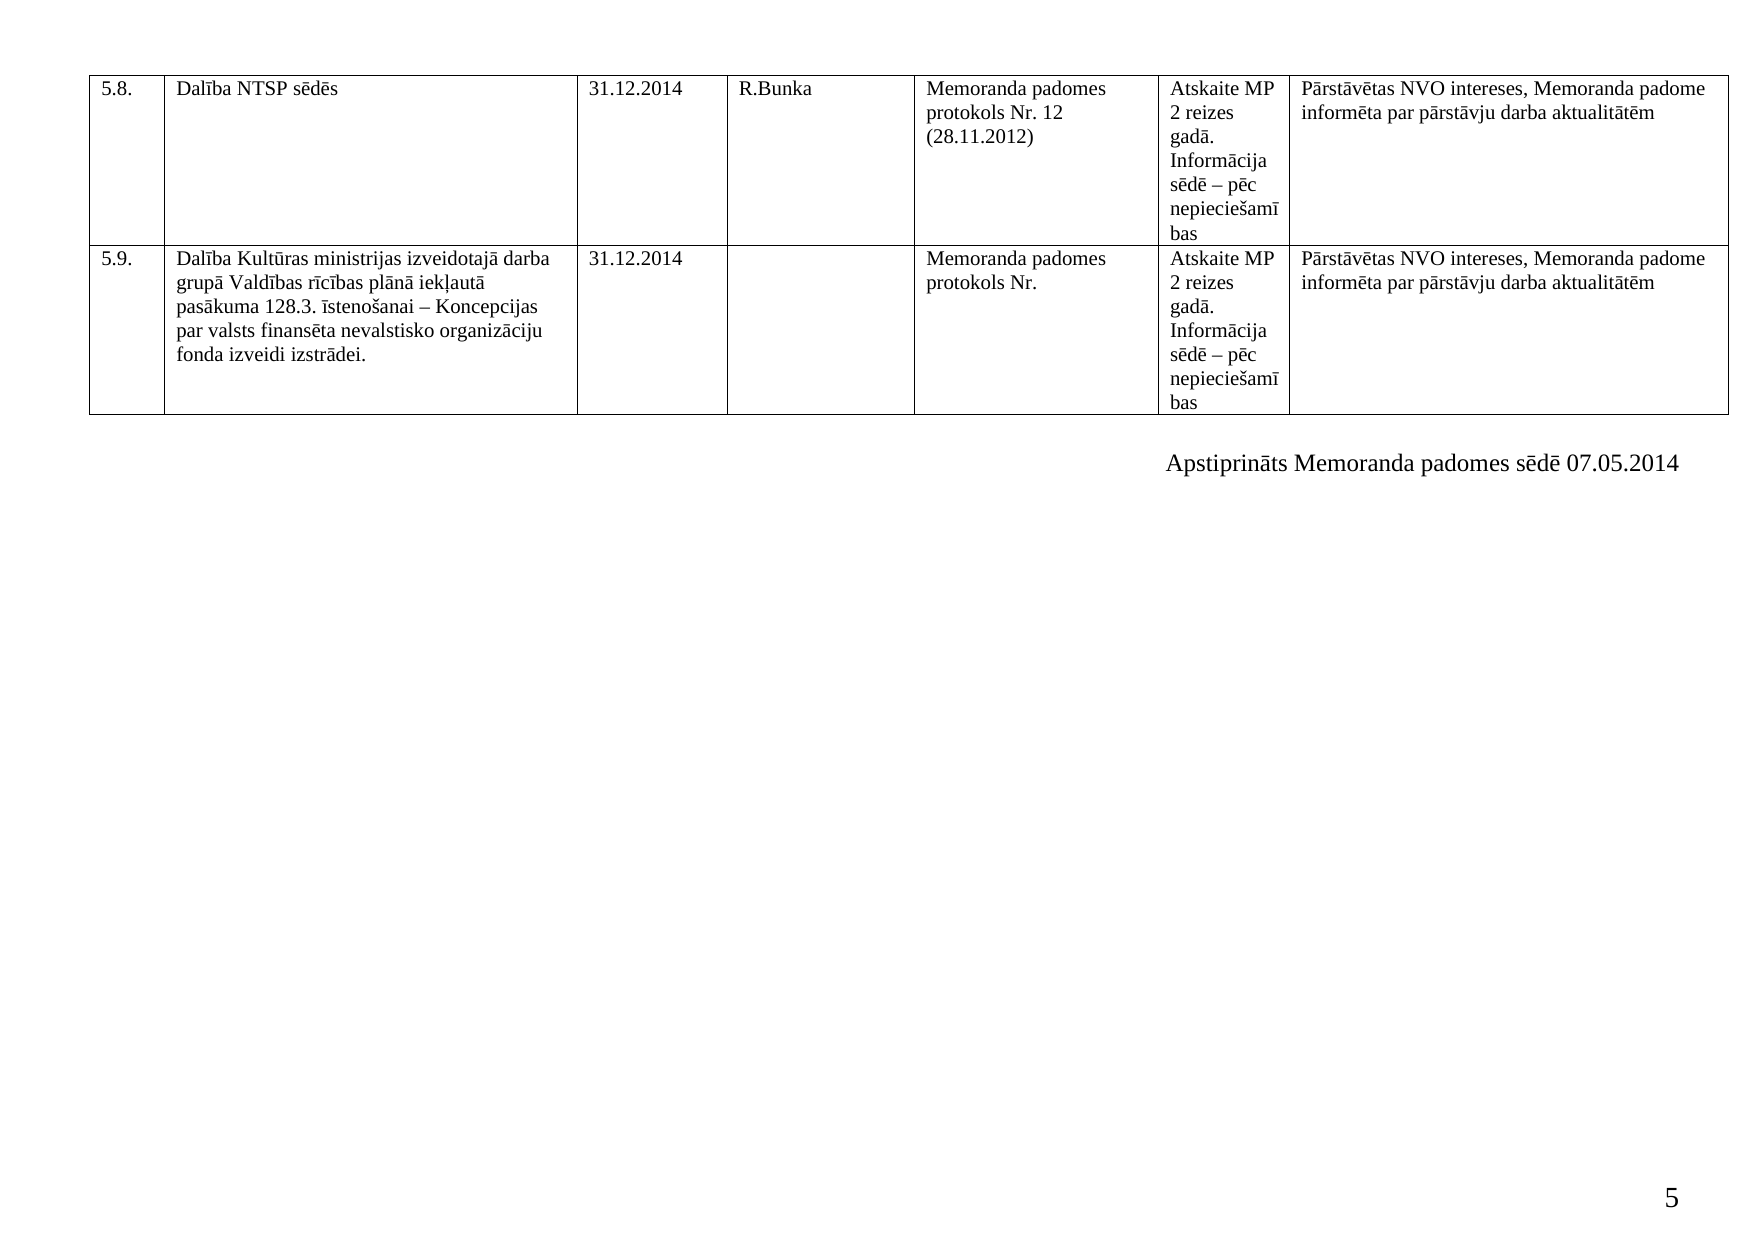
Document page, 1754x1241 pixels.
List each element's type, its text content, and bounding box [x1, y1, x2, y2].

table_cell 31.12.2014 [578, 76, 727, 244]
text Apstiprināts Memoranda padomes sēdē 07.05.2014 [75, 448, 1679, 477]
table_cell R.Bunka [728, 76, 914, 244]
table_cell Memoranda padomes protokols Nr. 12 (28.11.2012) [915, 76, 1158, 244]
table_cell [1290, 76, 1728, 244]
table_cell Memoranda padomes protokols Nr. [915, 246, 1158, 414]
table_cell 31.12.2014 [578, 246, 727, 414]
table_cell [728, 246, 914, 414]
table_cell 5.8. [90, 76, 164, 244]
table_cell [1159, 76, 1289, 244]
table_cell 5.9. [90, 246, 164, 414]
table_cell Dalība Kultūras ministrijas izveidotajā darba grupā Valdības rīcības plānā iekļautā pasākuma 128.3. īstenošanai – Koncepcijas par valsts finansēta nevalstisko organizāciju fonda izveidi izstrādei. [165, 246, 577, 414]
table_cell Pārstāvētas NVO intereses, Memoranda padome informēta par pārstāvju darba aktualitātēm [1290, 246, 1728, 414]
table_cell Atskaite MP 2 reizes gadā. Informācija sēdē – pēc nepieciešamības [1159, 246, 1289, 414]
table_cell Dalība NTSP sēdēs [165, 76, 577, 244]
